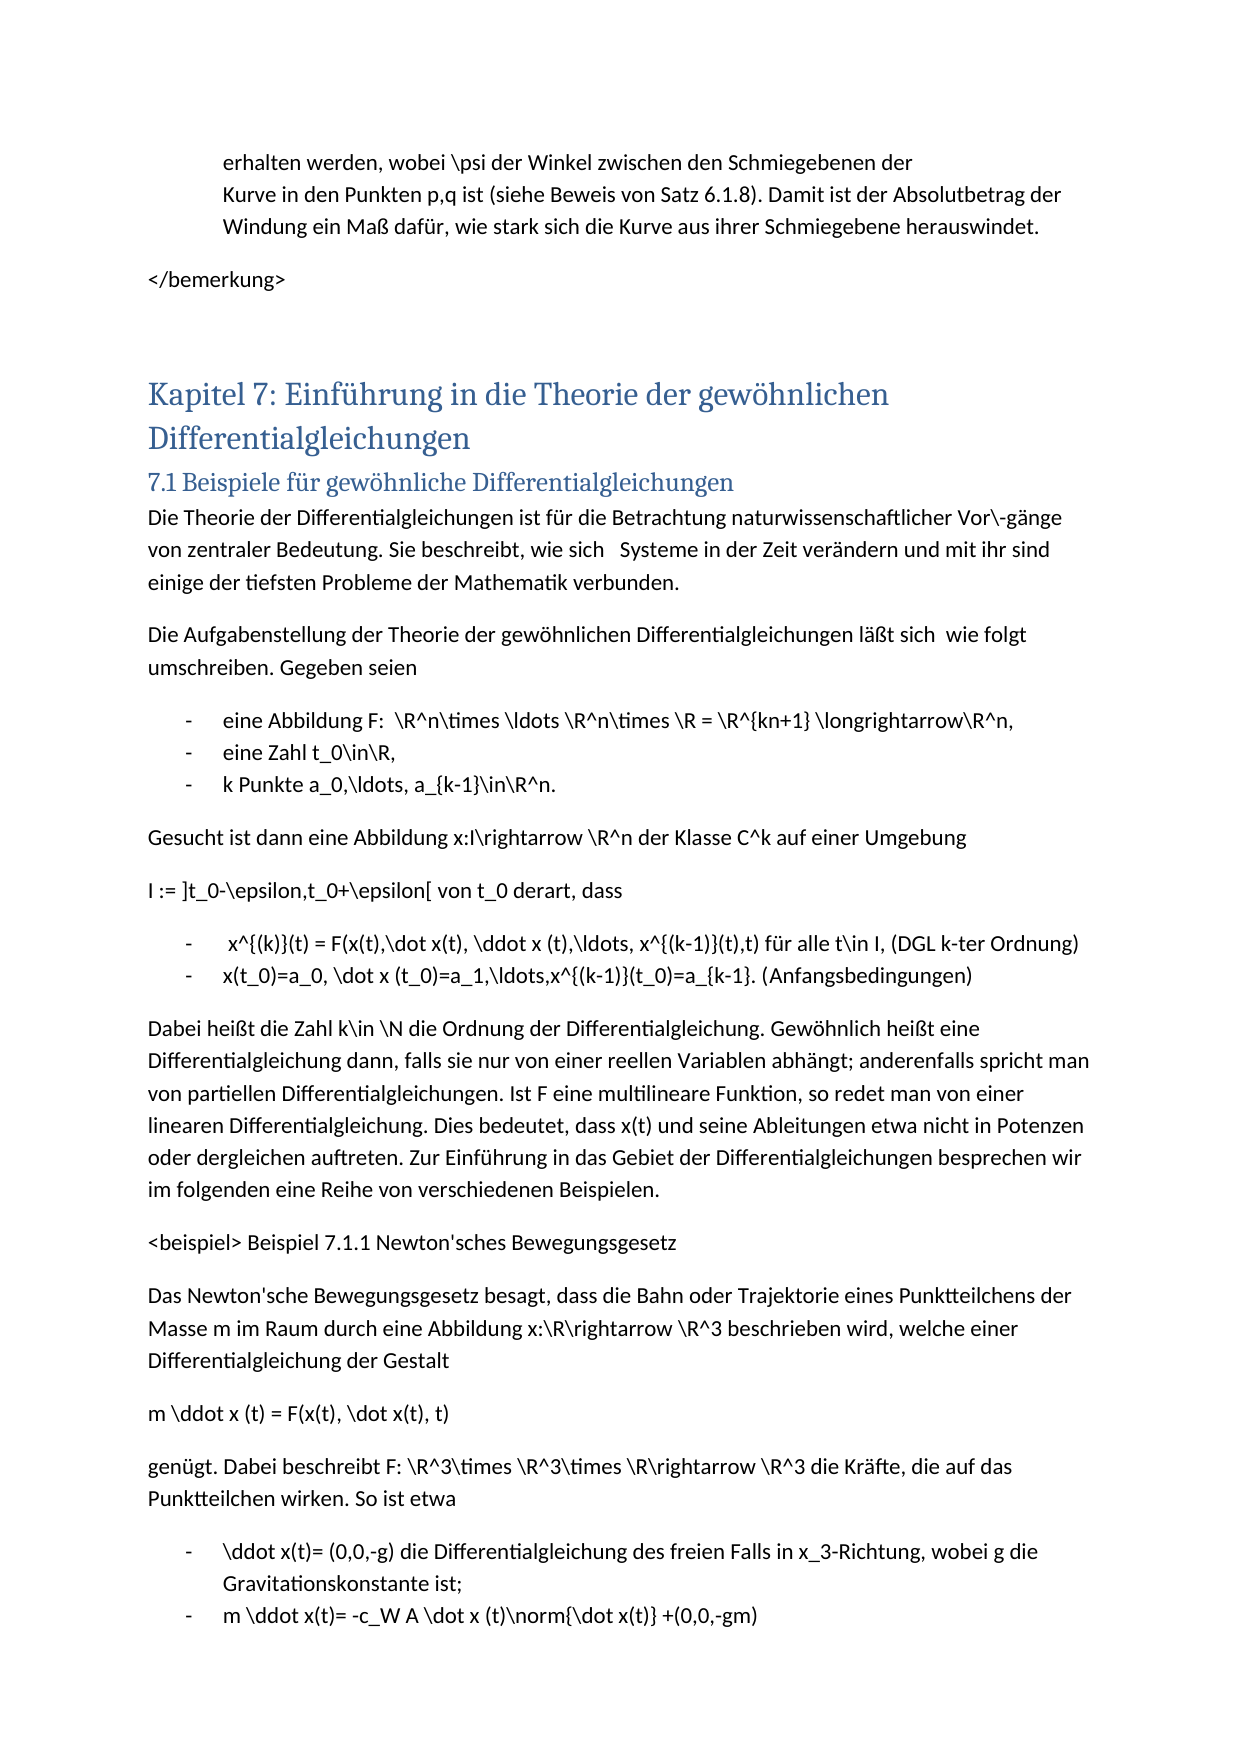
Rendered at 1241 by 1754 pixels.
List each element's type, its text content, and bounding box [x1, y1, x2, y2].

list x^{(k)}(t) = F(x(t),\dot x(t), \ddot x (t),\ldots, x^{(k-1)}(t),t) für alle t\in I, (DGL k-ter Ordnung) [185, 929, 1093, 957]
list \ddot x(t)= (0,0,-g) die Differentialgleichung des freien Falls in x_3-Richtung, wobei g die Gravitationskonstante ist; [185, 1537, 1093, 1597]
text Die Aufgabenstellung der Theorie der gewöhnlichen Differentialgleichungen läßt sich wie folgt umschreiben. Gegeben seien [148, 621, 1093, 681]
text Gesucht ist dann eine Abbildung x:I\rightarrow \R^n der Klasse C^k auf einer Umgebung [148, 823, 1093, 851]
text <beispiel> Beispiel 7.1.1 Newton'sches Bewegungsgesetz [148, 1228, 1093, 1256]
list Kurve in den Punkten p,q ist (siehe Beweis von Satz 6.1.8). Damit ist der Absolutbetrag der Windung ein Maß dafür, wie stark sich die Kurve aus ihrer Schmiegebene herauswindet. [223, 180, 1093, 240]
list erhalten werden, wobei \psi der Winkel zwischen den Schmiegebenen der [223, 148, 1093, 176]
list k Punkte a_0,\ldots, a_{k-1}\in\R^n. [185, 770, 1093, 798]
text I := ]t_0-\epsilon,t_0+\epsilon[ von t_0 derart, dass [148, 876, 1093, 904]
text m \ddot x (t) = F(x(t), \dot x(t), t) [148, 1399, 1093, 1427]
list m \ddot x(t)= -c_W A \dot x (t)\norm{\dot x(t)} +(0,0,-gm) [185, 1601, 1093, 1629]
text Die Theorie der Differentialgleichungen ist für die Betrachtung naturwissenschaftlicher Vor\-gänge von zentraler Bedeutung. Sie beschreibt, wie sich Systeme in der Zeit verändern und mit ihr sind einige der tiefsten Probleme der Mathematik verbunden. [148, 503, 1093, 596]
text genügt. Dabei beschreibt F: \R^3\times \R^3\times \R\rightarrow \R^3 die Kräfte, die auf das Punktteilchen wirken. So ist etwa [148, 1452, 1093, 1512]
text Das Newton'sche Bewegungsgesetz besagt, dass die Bahn oder Trajektorie eines Punktteilchens der Masse m im Raum durch eine Abbildung x:\R\rightarrow \R^3 beschrieben wird, welche einer Differentialgleichung der Gestalt [148, 1281, 1093, 1374]
text </bemerkung> [148, 265, 1093, 293]
text Dabei heißt die Zahl k\in \N die Ordnung der Differentialgleichung. Gewöhnlich heißt eine Differentialgleichung dann, falls sie nur von einer reellen Variablen abhängt; anderenfalls spricht man von partiellen Differentialgleichungen. Ist F eine multilineare Funktion, so redet man von einer linearen Differentialgleichung. Dies bedeutet, dass x(t) und seine Ableitungen etwa nicht in Potenzen oder dergleichen auftreten. Zur Einführung in das Gebiet der Differentialgleichungen besprechen wir im folgenden eine Reihe von verschiedenen Beispielen. [148, 1014, 1093, 1203]
list x(t_0)=a_0, \dot x (t_0)=a_1,\ldots,x^{(k-1)}(t_0)=a_{k-1}. (Anfangsbedingungen) [185, 961, 1093, 989]
list eine Zahl t_0\in\R, [185, 738, 1093, 766]
list eine Abbildung F: \R^n\times \ldots \R^n\times \R = \R^{kn+1} \longrightarrow\R^n, [185, 706, 1093, 734]
subtitle 7.1 Beispiele für gewöhnliche Differentialgleichungen [148, 467, 1093, 499]
subtitle Kapitel 7: Einführung in die Theorie der gewöhnlichen Differentialgleichungen [148, 375, 1093, 458]
